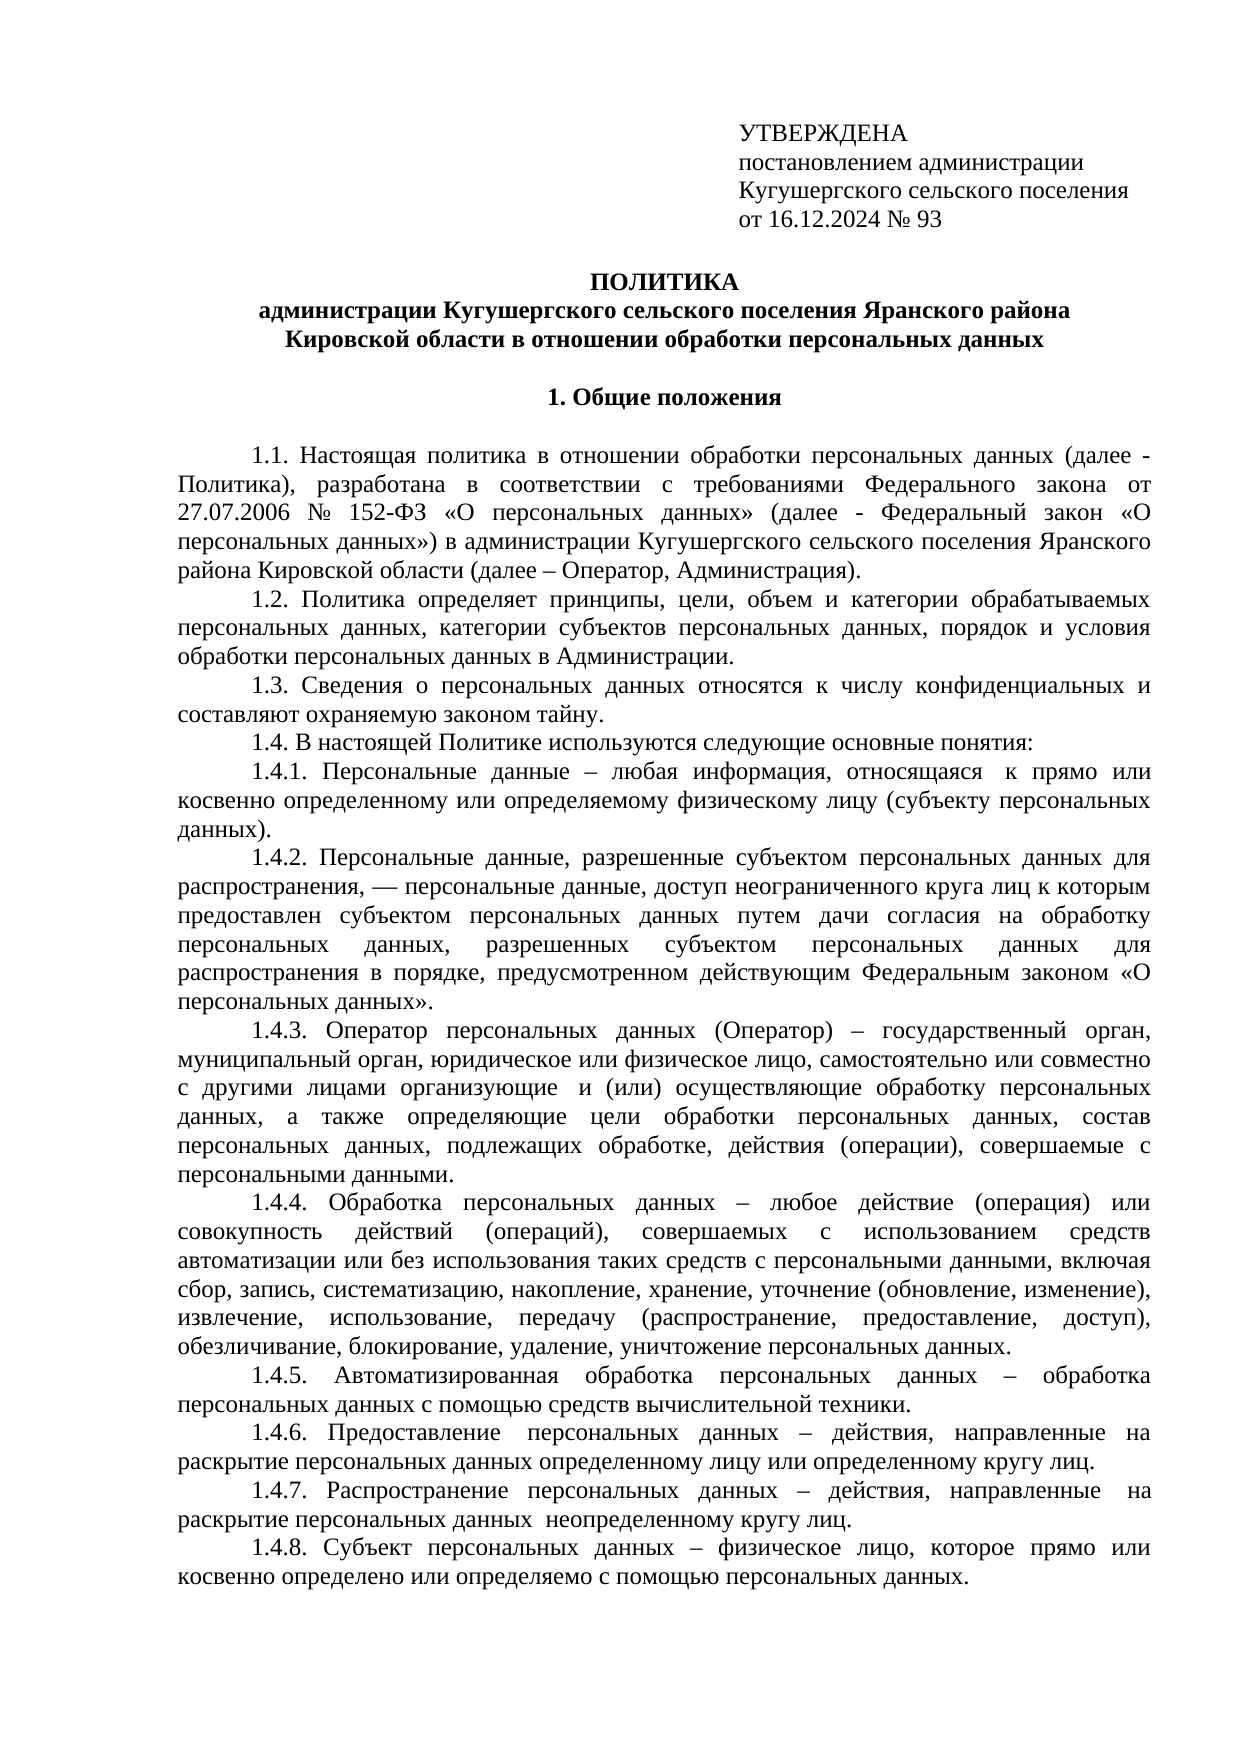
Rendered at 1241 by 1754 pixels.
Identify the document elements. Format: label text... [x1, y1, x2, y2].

text постановлением администрации [738, 147, 1152, 176]
text 1.4.5. Автоматизированная обработка персональных данных – обработка персональных данных с помощью средств вычислительной техники. [177, 1360, 1152, 1417]
text 1.4.6. Предоставление персональных данных – действия, направленные на раскрытие персональных данных определенному лицу или определенному кругу лиц. [177, 1417, 1152, 1475]
text 1.4.2. Персональные данные, разрешенные субъектом персональных данных для распространения, — персональные данные, доступ неограниченного круга лиц к которым предоставлен субъектом персональных данных путем дачи согласия на обработку персональных данных, разрешенных субъектом персональных данных для распространения в порядке, предусмотренном действующим Федеральным законом «О персональных данных». [177, 842, 1152, 1015]
text 1.4.4. Обработка персональных данных – любое действие (операция) или совокупность действий (операций), совершаемых с использованием средств автоматизации или без использования таких средств с персональными данными, включая сбор, запись, систематизацию, накопление, хранение, уточнение (обновление, изменение), извлечение, использование, передачу (распространение, предоставление, доступ), обезличивание, блокирование, удаление, уничтожение персональных данных. [177, 1187, 1152, 1360]
text 1.4.1. Персональные данные – любая информация, относящаяся к прямо или косвенно определенному или определяемому физическому лицу (субъекту персональных данных). [177, 756, 1152, 842]
text 1. Общие положения [177, 382, 1152, 411]
text 1.4.8. Субъект персональных данных – физическое лицо, которое прямо или косвенно определено или определяемо с помощью персональных данных. [177, 1532, 1152, 1590]
text 1.3. Сведения о персональных данных относятся к числу конфиденциальных и составляют охраняемую законом тайну. [177, 670, 1152, 727]
text ПОЛИТИКА [177, 267, 1152, 295]
text 1.4.3. Оператор персональных данных (Оператор) – государственный орган, муниципальный орган, юридическое или физическое лицо, самостоятельно или совместно с другими лицами организующие и (или) осуществляющие обработку персональных данных, а также определяющие цели обработки персональных данных, состав персональных данных, подлежащих обработке, действия (операции), совершаемые с персональными данными. [177, 1015, 1152, 1187]
text УТВЕРЖДЕНА [738, 118, 1152, 147]
text 1.1. Настоящая политика в отношении обработки персональных данных (далее - Политика), разработана в соответствии с требованиями Федерального закона от 27.07.2006 № 152-ФЗ «О персональных данных» (далее - Федеральный закон «О персональных данных») в администрации Кугушергского сельского поселения Яранского района Кировской области (далее – Оператор, Администрация). [177, 440, 1152, 584]
text Кугушергского сельского поселения от 16.12.2024 № 93 [738, 176, 1152, 233]
text 1.2. Политика определяет принципы, цели, объем и категории обрабатываемых персональных данных, категории субъектов персональных данных, порядок и условия обработки персональных данных в Администрации. [177, 584, 1152, 670]
text администрации Кугушергского сельского поселения Яранского района [177, 295, 1152, 324]
text 1.4. В настоящей Политике используются следующие основные понятия: [177, 727, 1152, 756]
text 1.4.7. Распространение персональных данных – действия, направленные на раскрытие персональных данных неопределенному кругу лиц. [177, 1475, 1152, 1532]
text Кировской области в отношении обработки персональных данных [177, 324, 1152, 353]
